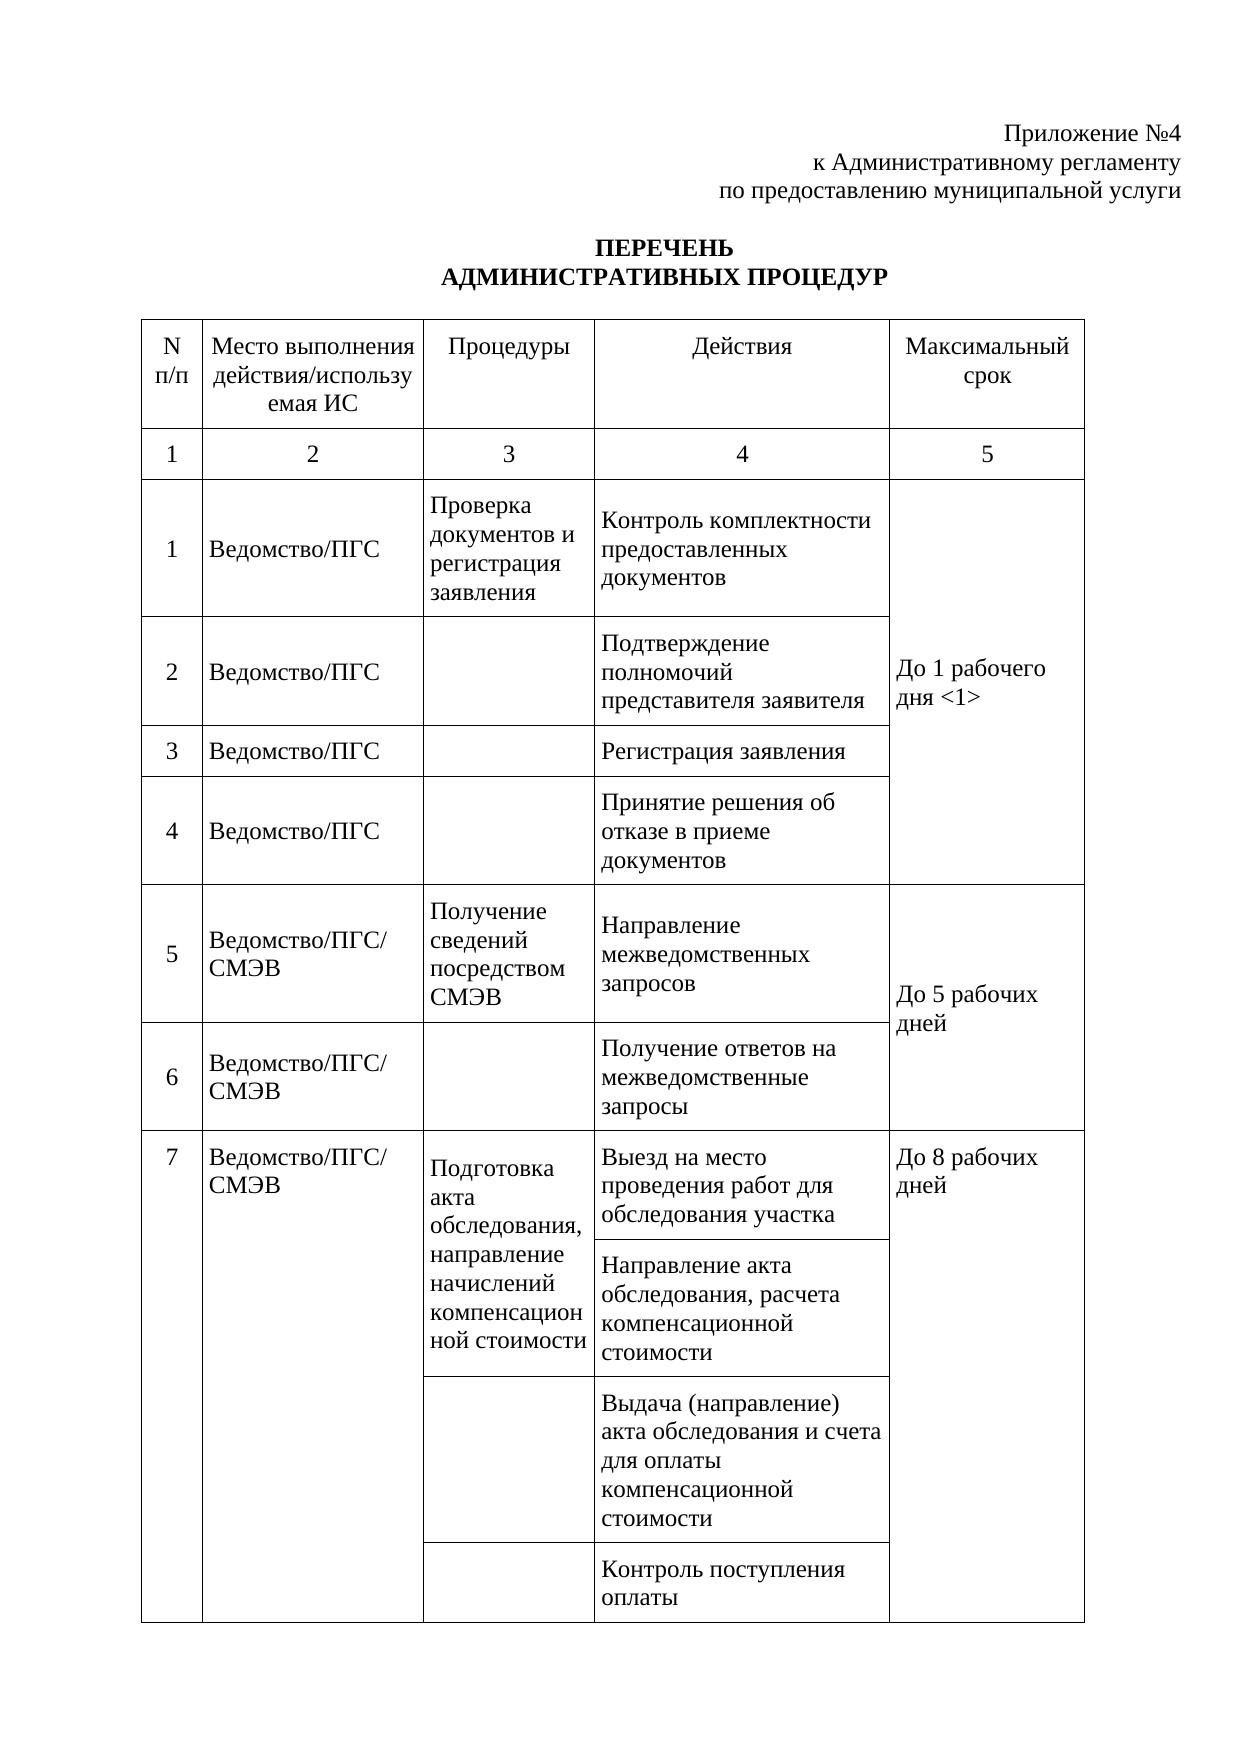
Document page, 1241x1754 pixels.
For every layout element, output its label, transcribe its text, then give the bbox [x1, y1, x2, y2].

table_header Место выполнения действия/используемая ИС [203, 320, 423, 428]
table_cell [424, 1023, 594, 1130]
table_cell Ведомство/ПГС [203, 480, 423, 616]
table_cell До 1 рабочего дня <1> [890, 480, 1084, 884]
table_cell Выдача (направление) акта обследования и счета для оплаты компенсационной стоимости [595, 1377, 889, 1542]
table_cell До 5 рабочих дней [890, 885, 1084, 1130]
table_cell 4 [595, 429, 889, 479]
table_cell Ведомство/ПГС/СМЭВ [203, 1023, 423, 1130]
table_cell Направление межведомственных запросов [595, 885, 889, 1022]
table_cell Ведомство/ПГС [203, 617, 423, 725]
table_cell 4 [142, 777, 202, 884]
table_header Максимальный срок [890, 320, 1084, 428]
table_header N п/п [142, 320, 202, 428]
title АДМИНИСТРАТИВНЫХ ПРОЦЕДУР [148, 262, 1181, 291]
table_cell [424, 726, 594, 776]
table_cell 6 [142, 1023, 202, 1130]
table_cell 5 [142, 885, 202, 1022]
table_cell Проверка документов и регистрация заявления [424, 480, 594, 616]
table_cell Ведомство/ПГС [203, 726, 423, 776]
table_cell До 8 рабочих дней [890, 1131, 1084, 1622]
table_cell Выезд на место проведения работ для обследования участка [595, 1131, 889, 1239]
table_cell [424, 777, 594, 884]
table_cell 1 [142, 429, 202, 479]
table_cell Ведомство/ПГС/СМЭВ [203, 1131, 423, 1622]
table_header Действия [595, 320, 889, 428]
table_cell Подтверждение полномочий представителя заявителя [595, 617, 889, 725]
table_cell [424, 1543, 594, 1622]
table_cell Ведомство/ПГС [203, 777, 423, 884]
table_cell Направление акта обследования, расчета компенсационной стоимости [595, 1240, 889, 1376]
table_cell 7 [142, 1131, 202, 1622]
table_cell 1 [142, 480, 202, 616]
table_cell 3 [142, 726, 202, 776]
table_cell [424, 1377, 594, 1542]
table_cell 2 [203, 429, 423, 479]
table_cell [424, 617, 594, 725]
table_cell Принятие решения об отказе в приеме документов [595, 777, 889, 884]
table_cell Контроль комплектности предоставленных документов [595, 480, 889, 616]
table_cell 3 [424, 429, 594, 479]
text к Административному регламенту [148, 147, 1181, 176]
table_header Процедуры [424, 320, 594, 428]
table_cell Регистрация заявления [595, 726, 889, 776]
table_cell Получение сведений посредством СМЭВ [424, 885, 594, 1022]
table_cell Подготовка акта обследования, направление начислений компенсационной стоимости [424, 1131, 594, 1376]
text по предоставлению муниципальной услуги [148, 176, 1181, 204]
table_cell 5 [890, 429, 1084, 479]
table_cell 2 [142, 617, 202, 725]
table_cell Получение ответов на межведомственные запросы [595, 1023, 889, 1130]
title ПЕРЕЧЕНЬ [148, 233, 1181, 262]
text Приложение №4 [148, 118, 1181, 147]
table_cell Контроль поступления оплаты [595, 1543, 889, 1622]
table_cell Ведомство/ПГС/СМЭВ [203, 885, 423, 1022]
